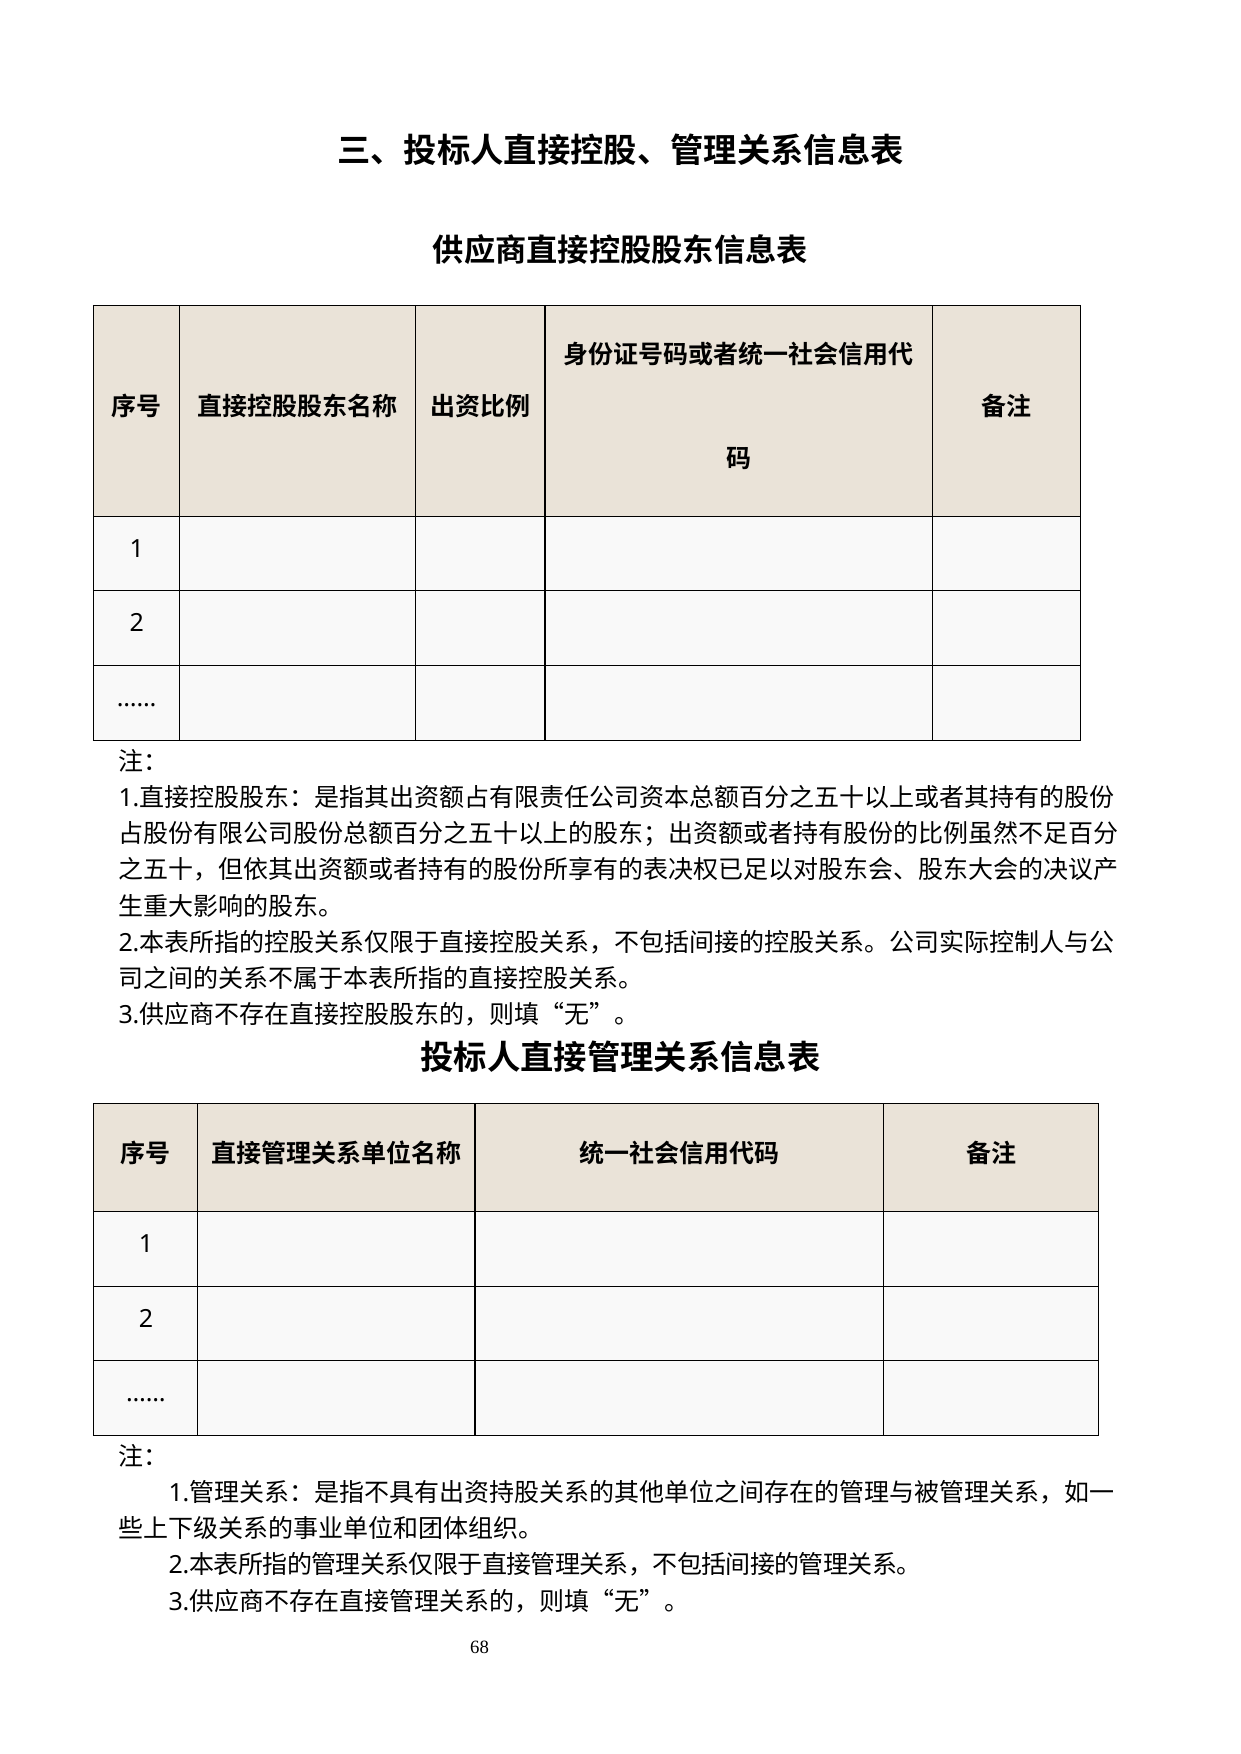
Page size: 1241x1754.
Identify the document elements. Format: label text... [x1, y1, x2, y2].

table_cell …… [94, 1361, 197, 1435]
table_cell [476, 1361, 883, 1435]
table_header 直接管理关系单位名称 [198, 1104, 474, 1211]
text 3.供应商不存在直接控股股东的，则填“无”。 [118, 995, 1122, 1031]
table_cell 1 [94, 1212, 197, 1286]
table_cell [884, 1287, 1098, 1360]
table_cell [476, 1287, 883, 1360]
text 注： [118, 1436, 1122, 1472]
table_cell [416, 517, 544, 590]
table_cell [933, 517, 1080, 590]
text 3.供应商不存在直接管理关系的，则填“无”。 [118, 1581, 1122, 1617]
text 1.管理关系：是指不具有出资持股关系的其他单位之间存在的管理与被管理关系，如一些上下级关系的事业单位和团体组织。 [118, 1472, 1122, 1545]
text 注： [118, 741, 1122, 777]
table_cell [180, 591, 415, 665]
table_cell [933, 666, 1080, 740]
table_cell [884, 1361, 1098, 1435]
table_cell …… [94, 666, 179, 740]
table_cell [180, 666, 415, 740]
table_header 出资比例 [416, 306, 544, 516]
text 2.本表所指的管理关系仅限于直接管理关系，不包括间接的管理关系。 [118, 1545, 1122, 1581]
table_cell [546, 666, 932, 740]
table_cell [416, 591, 544, 665]
table_header 序号 [94, 306, 179, 516]
table_cell [933, 591, 1080, 665]
text 供应商直接控股股东信息表 [118, 213, 1122, 282]
table_header 备注 [884, 1104, 1098, 1211]
table_header 直接控股股东名称 [180, 306, 415, 516]
table_header 统一社会信用代码 [476, 1104, 883, 1211]
text 1.直接控股股东：是指其出资额占有限责任公司资本总额百分之五十以上或者其持有的股份占股份有限公司股份总额百分之五十以上的股东；出资额或者持有股份的比例虽然不足百分之五十，但依其出资额或者持有的股份所享有的表决权已足以对股东会、股东大会的决议产生重大影响的股东。 [118, 777, 1122, 922]
table_cell [198, 1212, 474, 1286]
text 投标人直接管理关系信息表 [118, 1031, 1122, 1079]
table_header 身份证号码或者统一社会信用代码 [546, 306, 932, 516]
table_cell [476, 1212, 883, 1286]
table_cell [180, 517, 415, 590]
table_header 备注 [933, 306, 1080, 516]
table_cell [198, 1361, 474, 1435]
table_cell 2 [94, 591, 179, 665]
table_header 序号 [94, 1104, 197, 1211]
table_cell [546, 517, 932, 590]
text 2.本表所指的控股关系仅限于直接控股关系，不包括间接的控股关系。公司实际控制人与公司之间的关系不属于本表所指的直接控股关系。 [118, 922, 1122, 995]
table_cell 1 [94, 517, 179, 590]
table_cell [546, 591, 932, 665]
table_cell [198, 1287, 474, 1360]
table_cell [416, 666, 544, 740]
table_cell [884, 1212, 1098, 1286]
table_cell 2 [94, 1287, 197, 1360]
text 三、投标人直接控股、管理关系信息表 [118, 124, 1122, 172]
